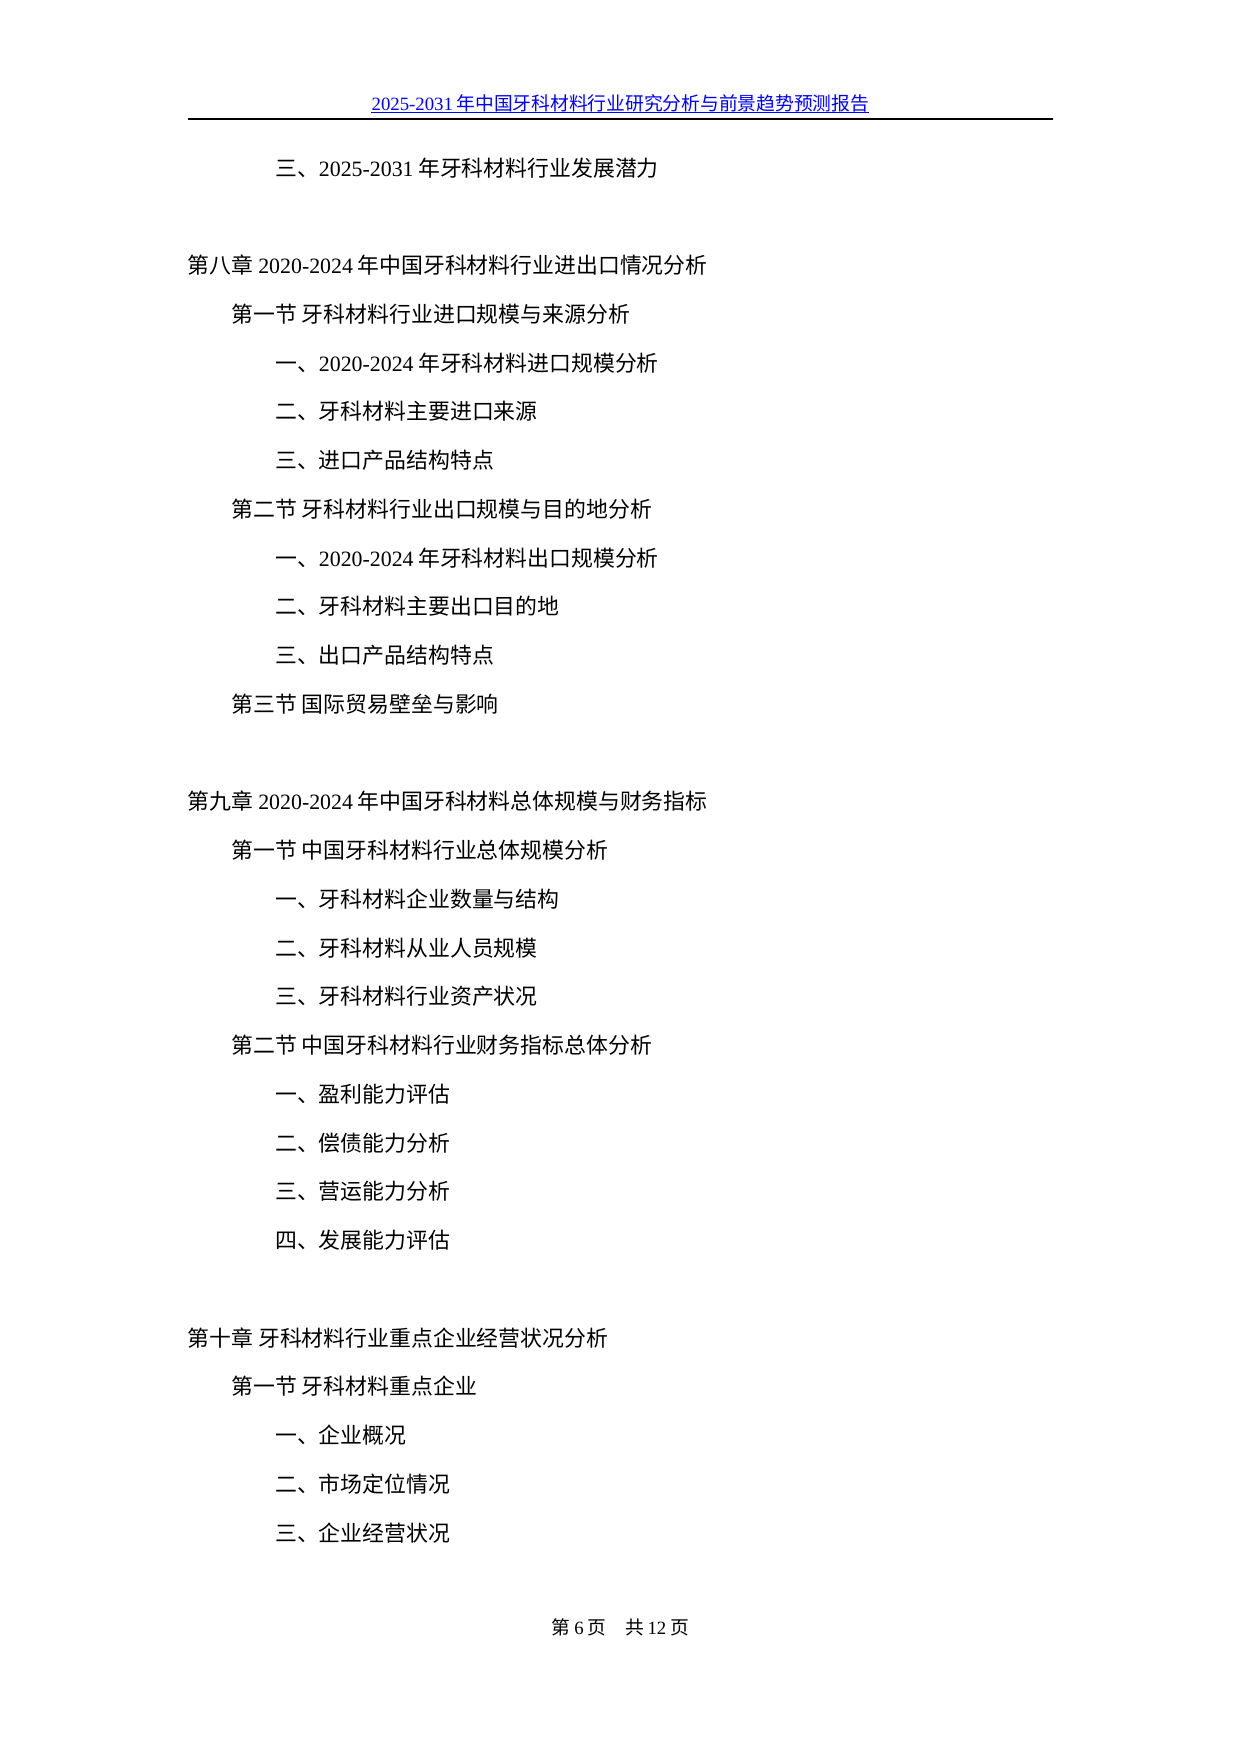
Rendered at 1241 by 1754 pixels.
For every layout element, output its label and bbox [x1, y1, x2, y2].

text [187, 150, 1053, 1548]
